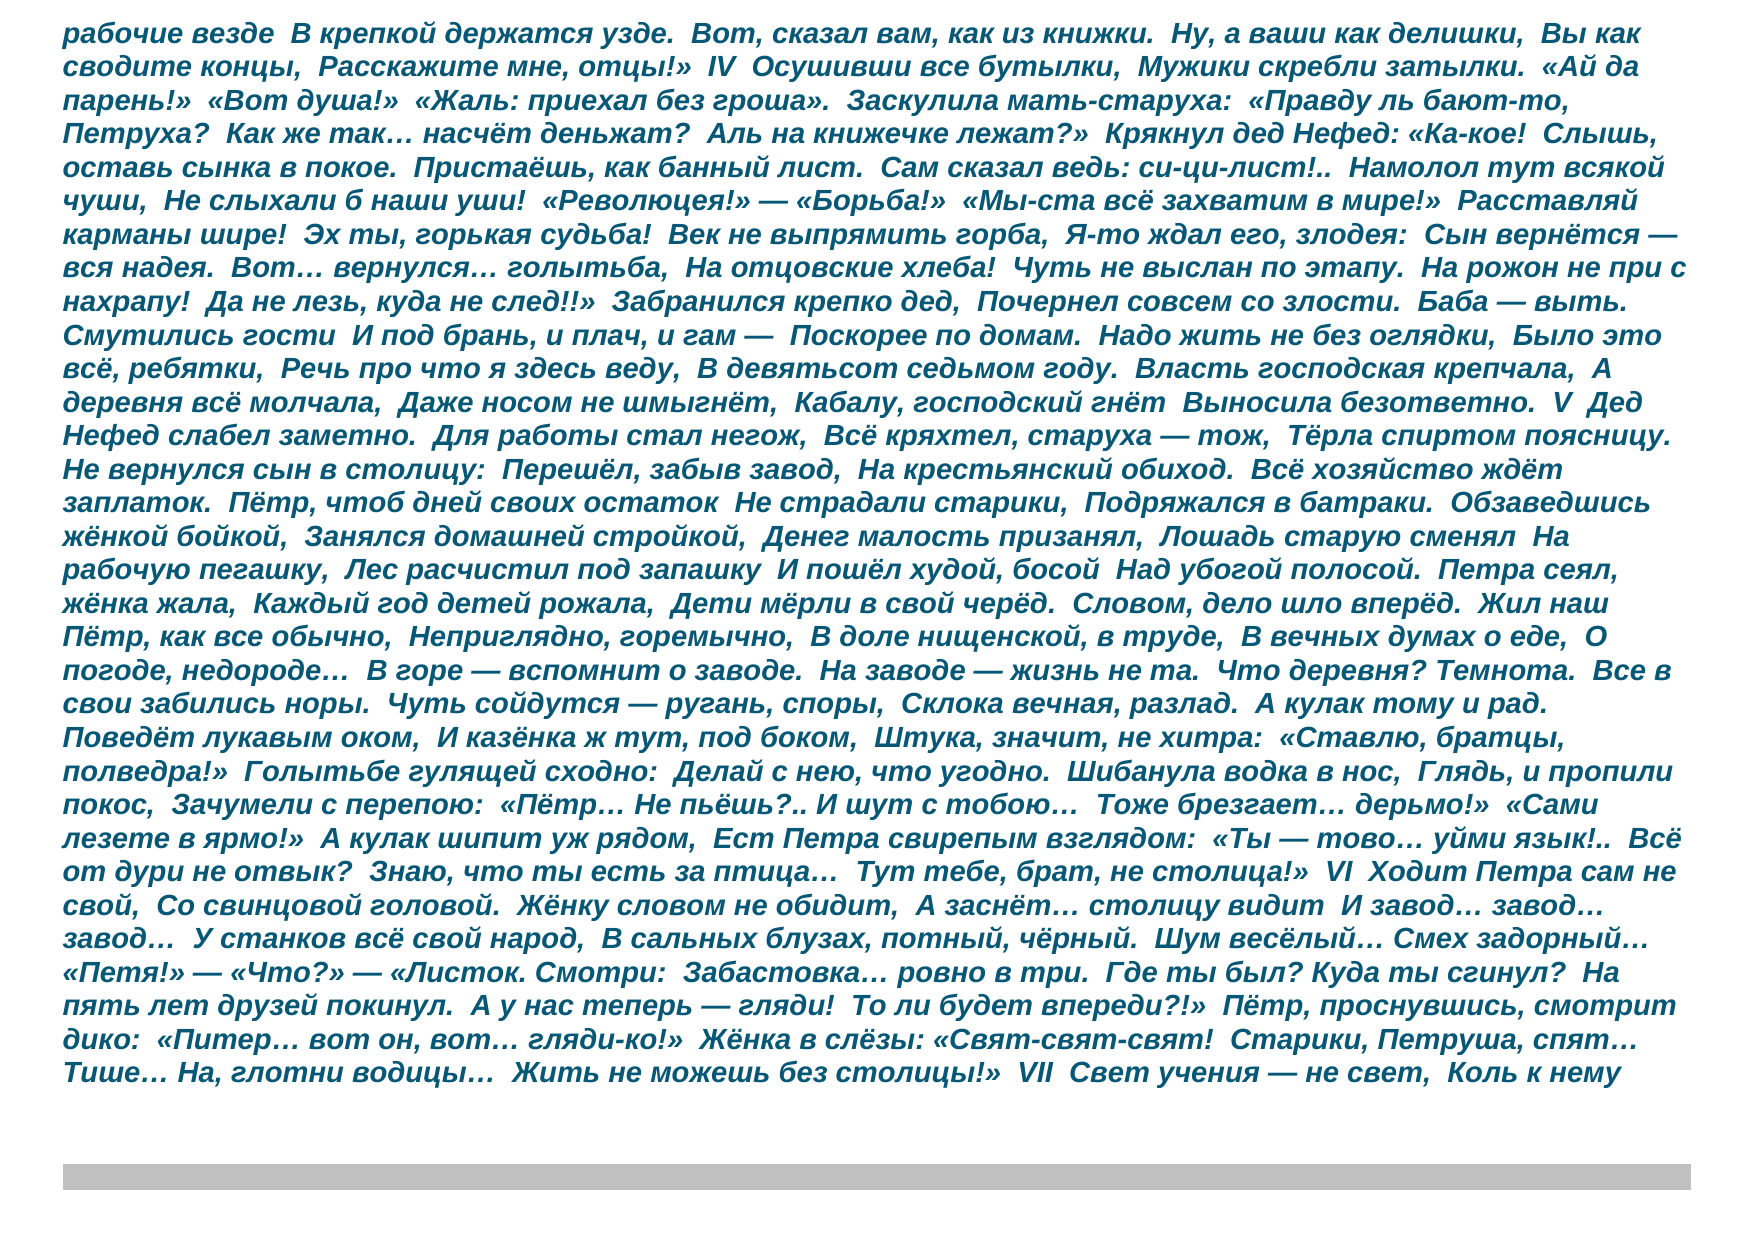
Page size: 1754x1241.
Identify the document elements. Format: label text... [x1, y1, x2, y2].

text I [62, 16, 1691, 1089]
